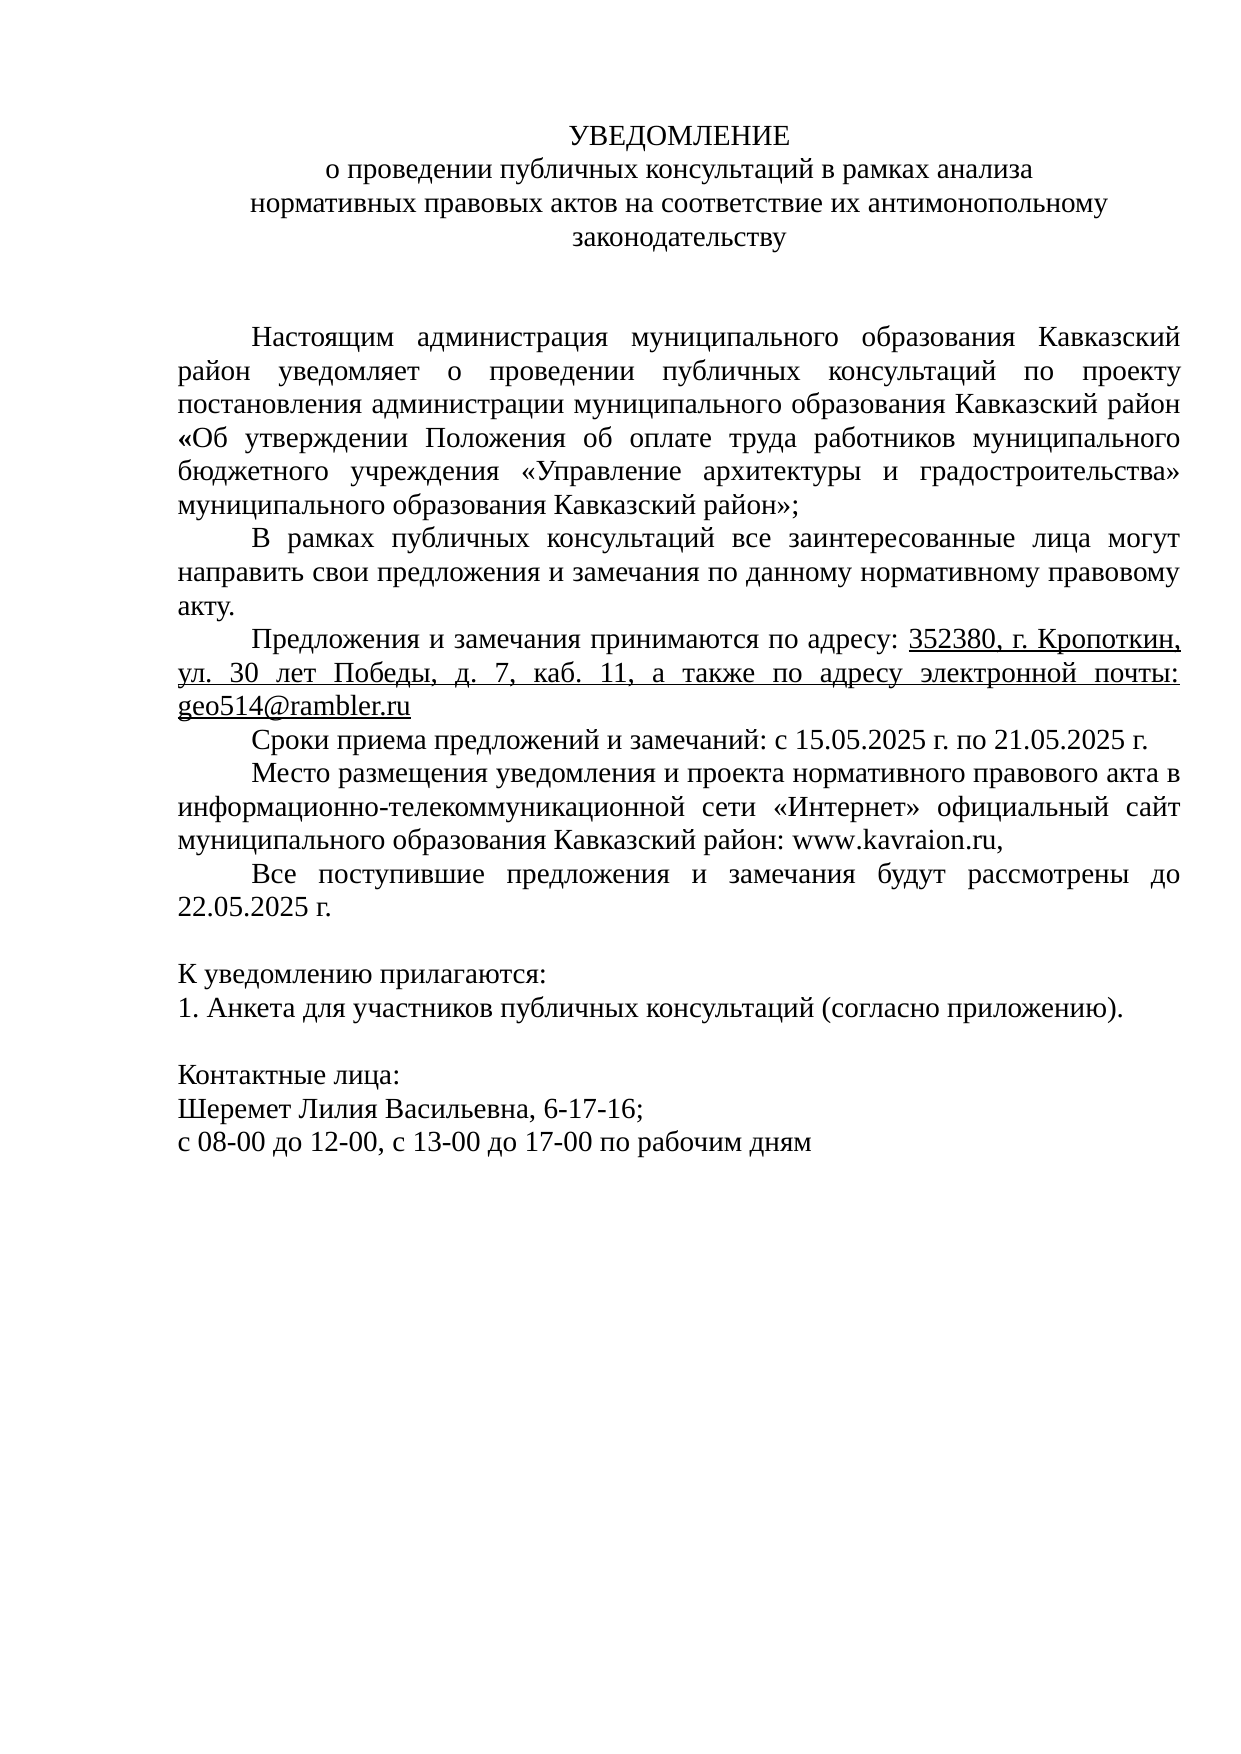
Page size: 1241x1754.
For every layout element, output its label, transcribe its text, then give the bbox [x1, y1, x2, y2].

text нормативных правовых актов на соответствие их антимонопольному законодательству [177, 185, 1181, 252]
text о проведении публичных консультаций в рамках анализа [177, 152, 1181, 185]
text Контактные лица: [177, 1057, 1181, 1091]
text Все поступившие предложения и замечания будут рассмотрены до 22.05.2025 г. [177, 856, 1181, 923]
text 1. Анкета для участников публичных консультаций (согласно приложению). [177, 990, 1181, 1024]
text Предложения и замечания принимаются по адресу: 352380, г. Кропоткин, ул. 30 лет Победы, д. 7, каб. 11, а также по адресу электронной почты: geo514@rambler.ru [177, 621, 1181, 722]
text В рамках публичных консультаций все заинтересованные лица могут направить свои предложения и замечания по данному нормативному правовому акту. [177, 521, 1181, 621]
text Сроки приема предложений и замечаний: с 15.05.2025 г. по 21.05.2025 г. [177, 722, 1181, 755]
text Шеремет Лилия Васильевна, 6-17-16; [177, 1091, 1181, 1124]
text УВЕДОМЛЕНИЕ [177, 118, 1181, 152]
text с 08-00 до 12-00, с 13-00 до 17-00 по рабочим дням [177, 1124, 1181, 1158]
text К уведомлению прилагаются: [177, 957, 1181, 990]
text Настоящим администрация муниципального образования Кавказский район уведомляет о проведении публичных консультаций по проекту постановления администрации муниципального образования Кавказский район «Об утверждении Положения об оплате труда работников муниципального бюджетного учреждения «Управление архитектуры и градостроительства» муниципального образования Кавказский район»; [177, 319, 1181, 521]
text Место размещения уведомления и проекта нормативного правового акта в информационно-телекоммуникационной сети «Интернет» официальный сайт муниципального образования Кавказский район: www.kavraion.ru, [177, 755, 1181, 856]
